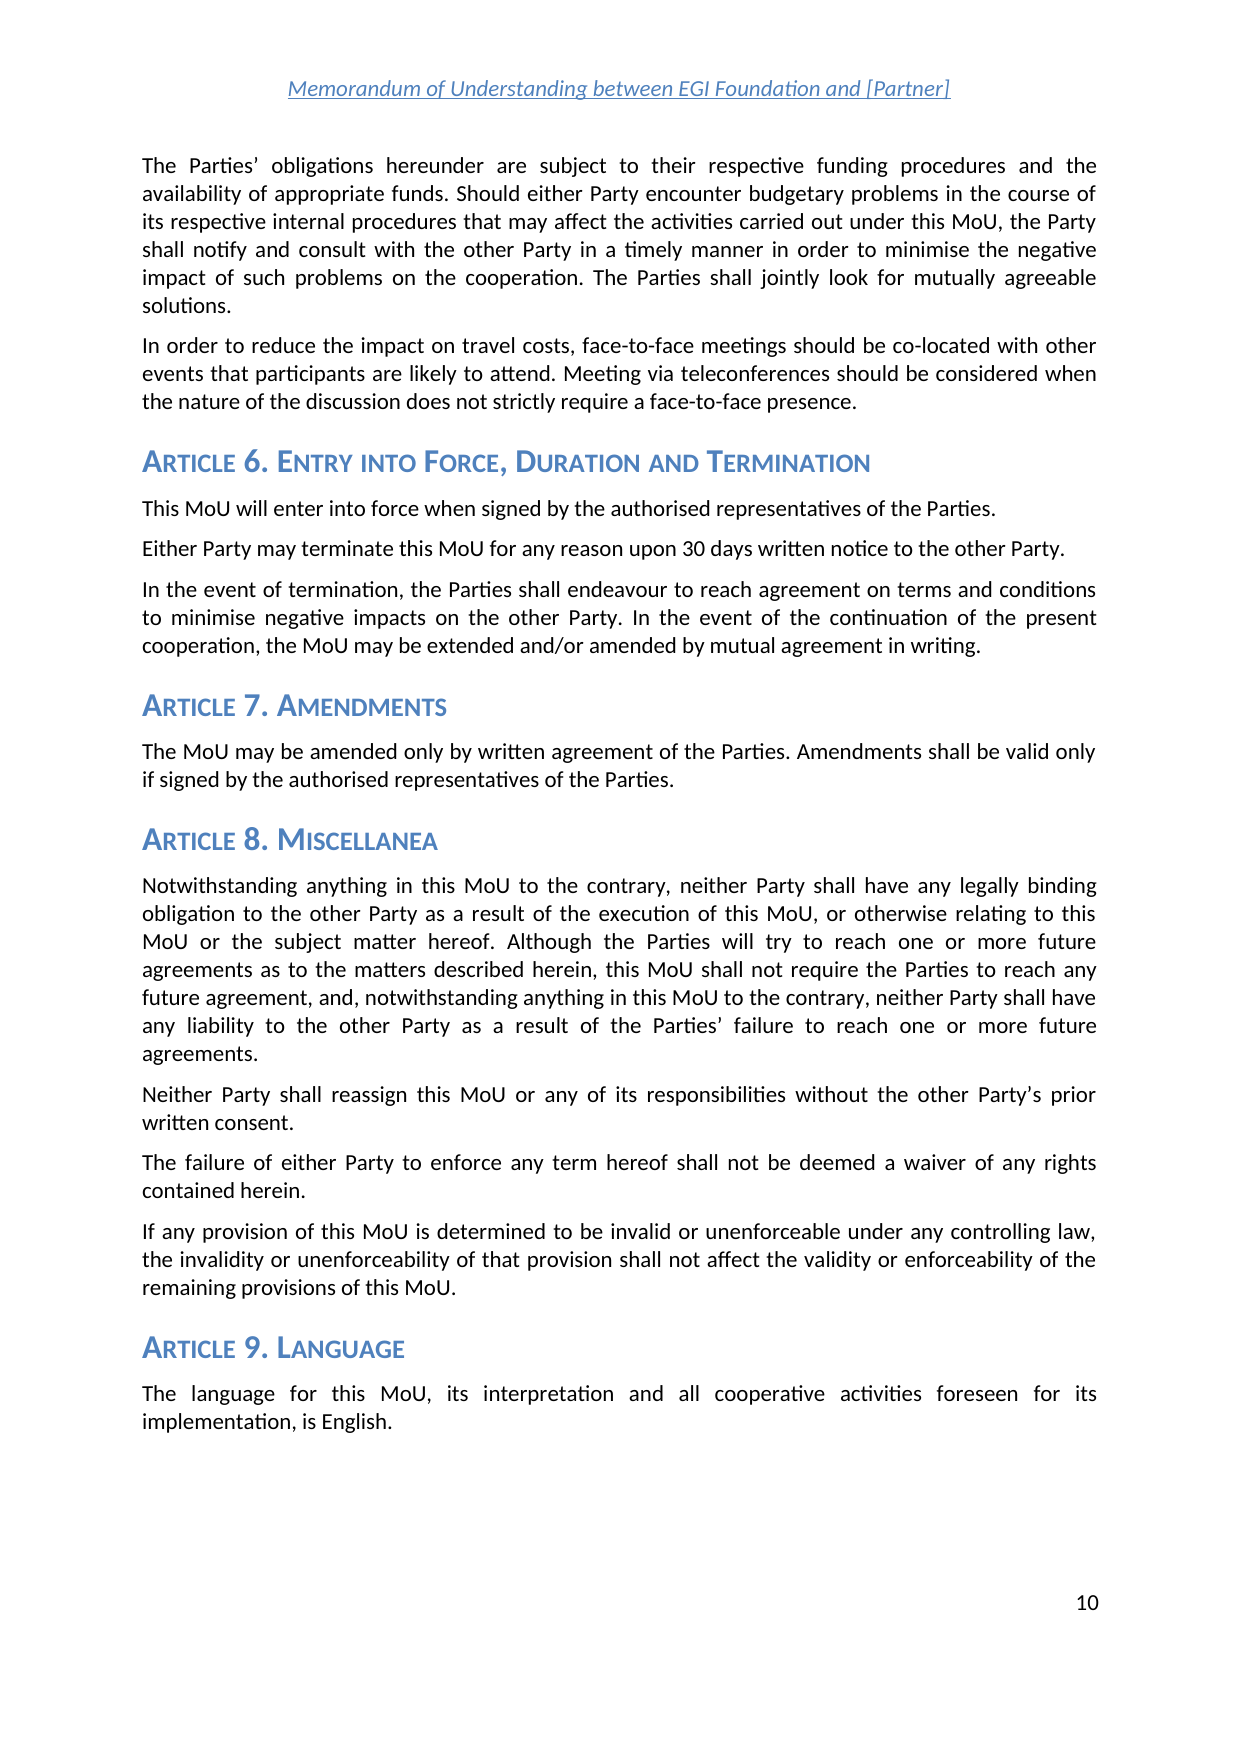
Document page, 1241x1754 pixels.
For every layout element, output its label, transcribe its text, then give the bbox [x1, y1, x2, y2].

text In order to reduce the impact on travel costs, face-to-face meetings should be co-located with other events that participants are likely to attend. Meeting via teleconferences should be considered when the nature of the discussion does not strictly require a face-to-face presence. [142, 331, 1098, 415]
subtitle Article 8. Miscellanea [142, 818, 1098, 859]
text Neither Party shall reassign this MoU or any of its responsibilities without the other Party’s prior written consent. [142, 1080, 1098, 1136]
text Either Party may terminate this MoU for any reason upon 30 days written notice to the other Party. [142, 534, 1098, 562]
text The Parties’ obligations hereunder are subject to their respective funding procedures and the availability of appropriate funds. Should either Party encounter budgetary problems in the course of its respective internal procedures that may affect the activities carried out under this MoU, the Party shall notify and consult with the other Party in a timely manner in order to minimise the negative impact of such problems on the cooperation. The Parties shall jointly look for mutually agreeable solutions. [142, 151, 1098, 319]
text This MoU will enter into force when signed by the authorised representatives of the Parties. [142, 494, 1098, 522]
subtitle Article 6. Entry into Force, Duration and Termination [142, 440, 1098, 481]
text The language for this MoU, its interpretation and all cooperative activities foreseen for its implementation, is English. [142, 1379, 1098, 1435]
subtitle Article 9. Language [142, 1326, 1098, 1367]
text Notwithstanding anything in this MoU to the contrary, neither Party shall have any legally binding obligation to the other Party as a result of the execution of this MoU, or otherwise relating to this MoU or the subject matter hereof. Although the Parties will try to reach one or more future agreements as to the matters described herein, this MoU shall not require the Parties to reach any future agreement, and, notwithstanding anything in this MoU to the contrary, neither Party shall have any liability to the other Party as a result of the Parties’ failure to reach one or more future agreements. [142, 871, 1098, 1067]
text The MoU may be amended only by written agreement of the Parties. Amendments shall be valid only if signed by the authorised representatives of the Parties. [142, 737, 1098, 793]
text In the event of termination, the Parties shall endeavour to reach agreement on terms and conditions to minimise negative impacts on the other Party. In the event of the continuation of the present cooperation, the MoU may be extended and/or amended by mutual agreement in writing. [142, 575, 1098, 659]
text If any provision of this MoU is determined to be invalid or unenforceable under any controlling law, the invalidity or unenforceability of that provision shall not affect the validity or enforceability of the remaining provisions of this MoU. [142, 1217, 1098, 1301]
text The failure of either Party to enforce any term hereof shall not be deemed a waiver of any rights contained herein. [142, 1148, 1098, 1204]
subtitle Article 7. Amendments [142, 684, 1098, 724]
